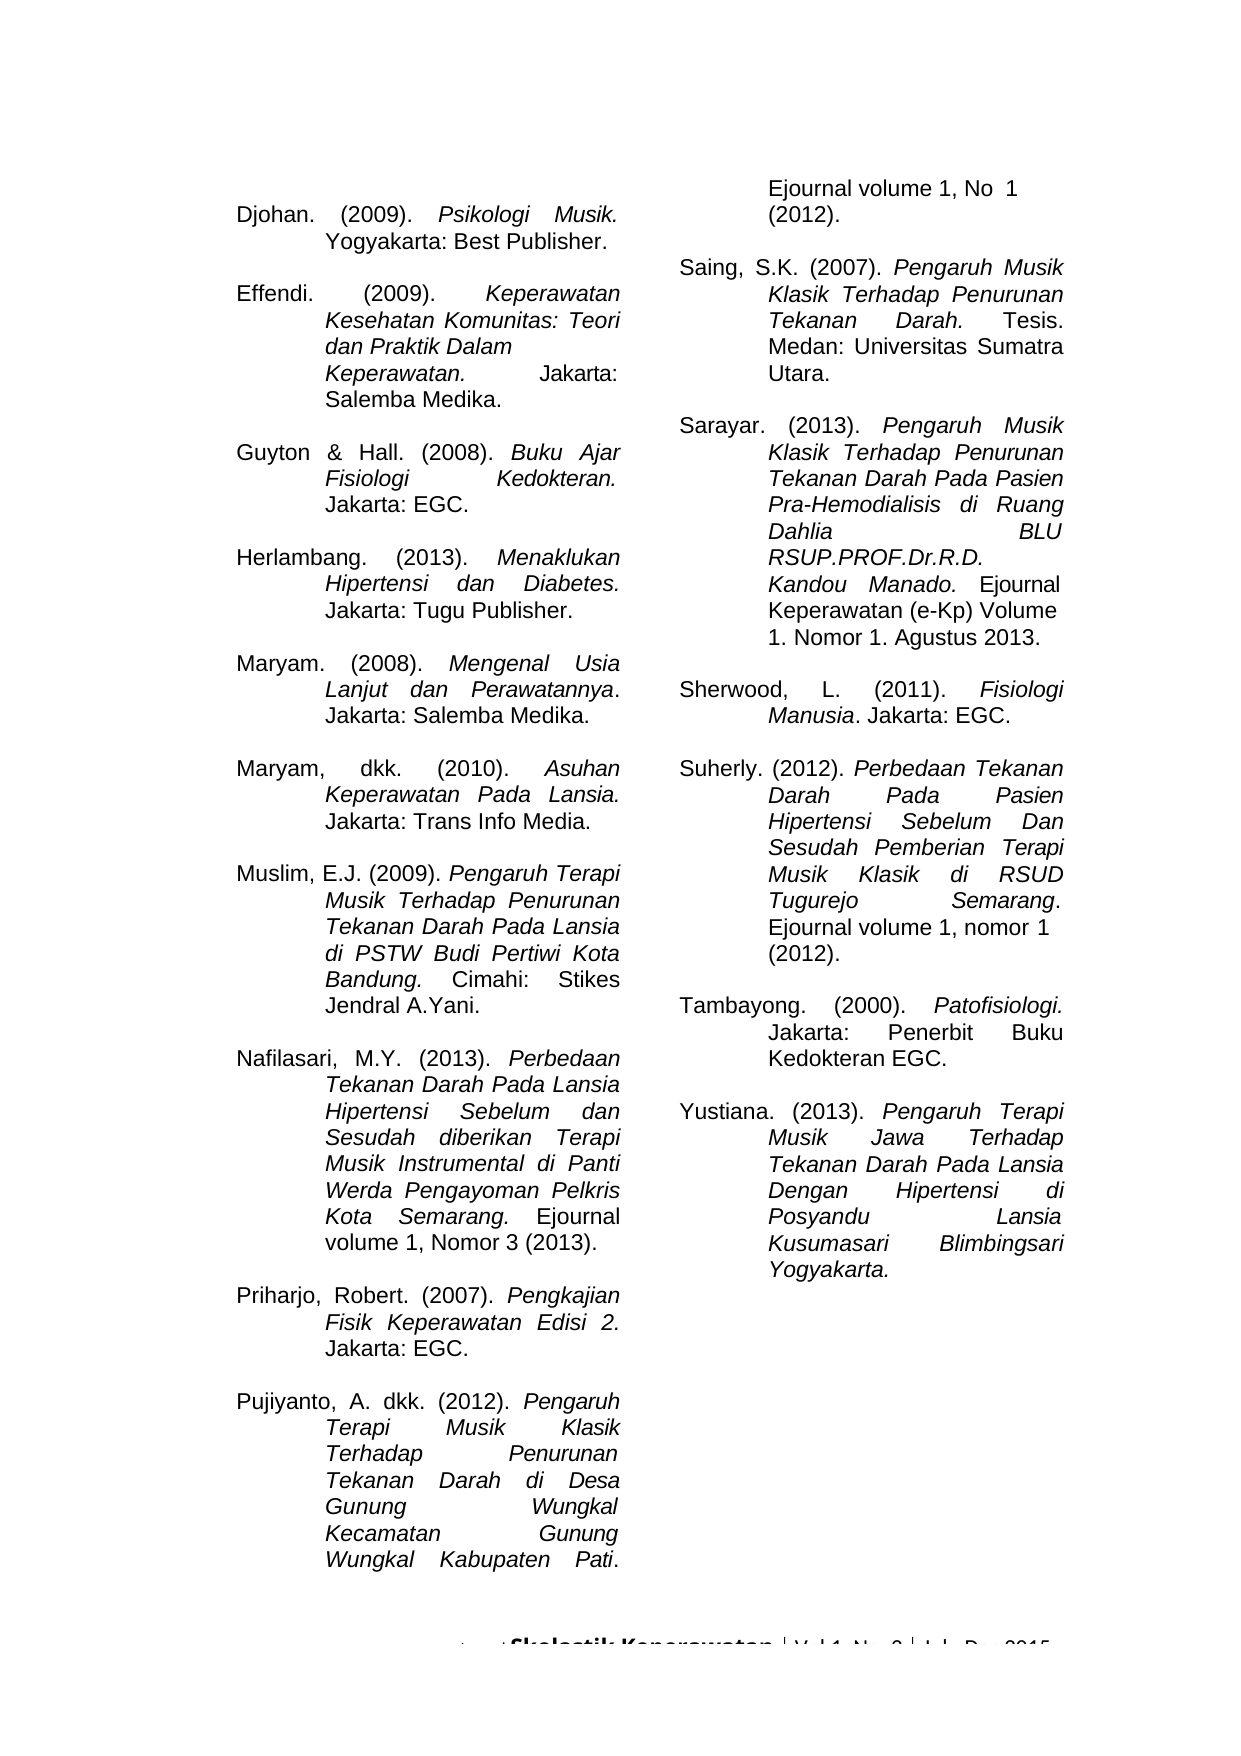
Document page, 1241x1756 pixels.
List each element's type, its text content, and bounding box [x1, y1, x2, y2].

text (2012). [768, 940, 1134, 966]
text Yogyakarta: Best Publisher. [325, 228, 620, 254]
list Nomor 1. Agustus 2013. [768, 623, 1134, 650]
text Tambayong. (2000). Patofisiologi. Jakarta: Penerbit Buku Kedokteran EGC. [679, 992, 1063, 1071]
text (2012). [768, 202, 1134, 228]
text Effendi. (2009). Keperawatan Kesehatan Komunitas: Teori dan Praktik Dalam [236, 280, 620, 359]
text Keperawatan. Jakarta: Salemba Medika. [325, 359, 620, 412]
text Kandou Manado. Ejournal Keperawatan (e-Kp) Volume [768, 571, 1064, 623]
text Kecamatan Gunung Wungkal Kabupaten Pati. [325, 1519, 620, 1572]
text Nafilasari, M.Y. (2013). Perbedaan Tekanan Darah Pada Lansia Hipertensi Sebelum dan Sesudah diberikan Terapi Musik Instrumental di Panti Werda Pengayoman Pelkris Kota Semarang. Ejournal volume 1, Nomor 3 (2013). [236, 1045, 620, 1256]
text Pujiyanto, A. dkk. (2012). Pengaruh Terapi Musik Klasik Terhadap Penurunan Tekanan Darah di Desa Gunung Wungkal [236, 1388, 620, 1519]
text Sherwood, L. (2011). Fisiologi Manusia. Jakarta: EGC. [679, 676, 1063, 729]
text Herlambang. (2013). Menaklukan Hipertensi dan Diabetes. Jakarta: Tugu Publisher. [236, 544, 620, 623]
text Maryam. (2008). Mengenal Usia Lanjut dan Perawatannya. Jakarta: Salemba Medika. [236, 649, 620, 728]
text Muslim, E.J. (2009). Pengaruh Terapi Musik Terhadap Penurunan Tekanan Darah Pada Lansia di PSTW Budi Pertiwi Kota Bandung. Cimahi: Stikes Jendral A.Yani. [236, 860, 620, 1018]
text Yustiana. (2013). Pengaruh Terapi Musik Jawa Terhadap Tekanan Darah Pada Lansia Dengan Hipertensi di Posyandu Lansia Kusumasari Blimbingsari Yogyakarta. [679, 1098, 1064, 1282]
text Maryam, dkk. (2010). Asuhan Keperawatan Pada Lansia. Jakarta: Trans Info Media. [236, 755, 620, 834]
text Guyton & Hall. (2008). Buku Ajar Fisiologi Kedokteran. Jakarta: EGC. [236, 439, 620, 518]
text Suherly. (2012). Perbedaan Tekanan Darah Pada Pasien Hipertensi Sebelum Dan Sesudah Pemberian Terapi Musik Klasik di RSUD Tugurejo Semarang. Ejournal volume 1, nomor 1 [679, 755, 1064, 940]
text Priharjo, Robert. (2007). Pengkajian Fisik Keperawatan Edisi 2. Jakarta: EGC. [236, 1282, 620, 1361]
text Sarayar. (2013). Pengaruh Musik Klasik Terhadap Penurunan Tekanan Darah Pada Pasien Pra-Hemodialisis di Ruang Dahlia BLU [679, 412, 1064, 544]
text RSUP.PROF.Dr.R.D. [768, 544, 1134, 571]
text Djohan. (2009). Psikologi Musik. [236, 201, 620, 228]
text Saing, S.K. (2007). Pengaruh Musik Klasik Terhadap Penurunan Tekanan Darah. Tesis. Medan: Universitas Sumatra Utara. [679, 254, 1064, 386]
text Ejournal volume 1, No 1 [768, 175, 1134, 202]
